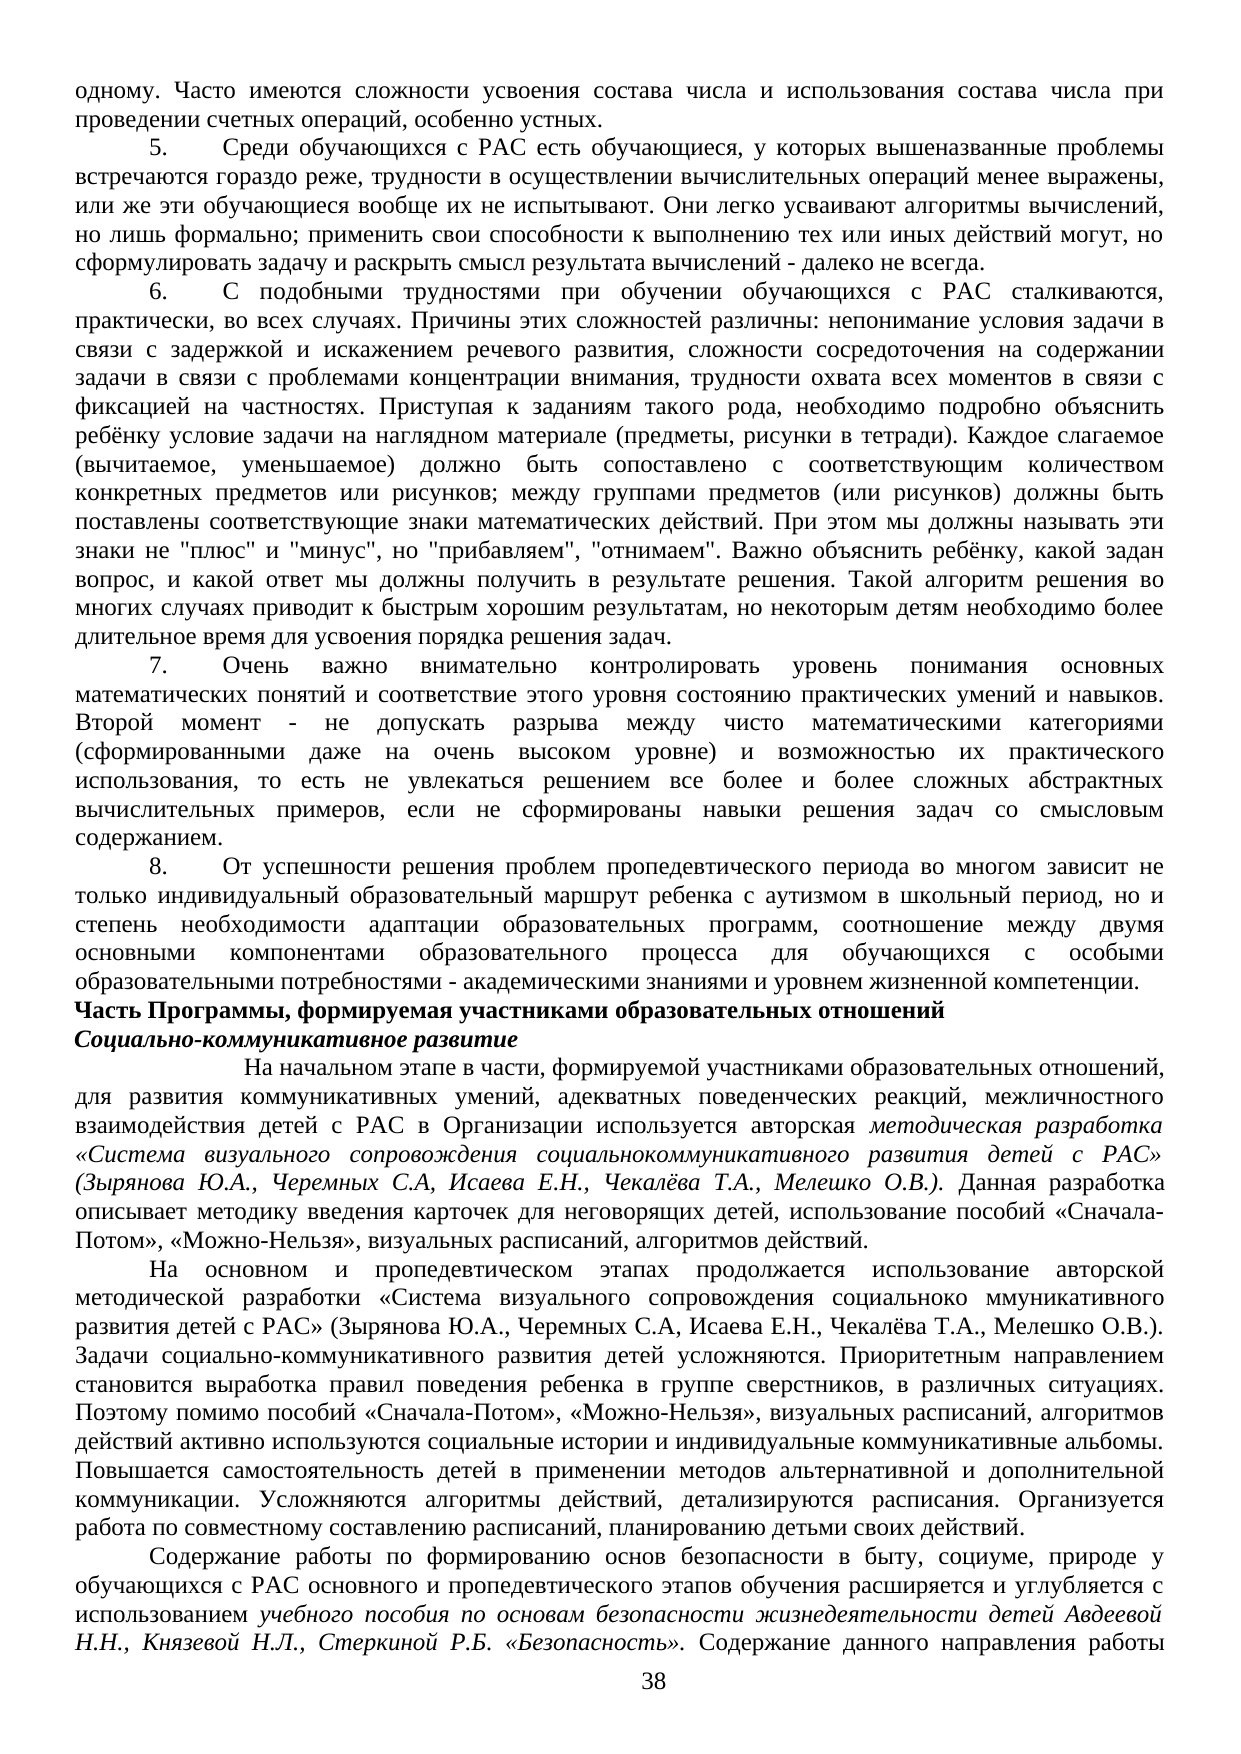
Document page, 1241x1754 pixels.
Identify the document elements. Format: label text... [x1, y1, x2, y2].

list Очень важно внимательно контролировать уровень понимания основных математических понятий и соответствие этого уровня состоянию практических умений и навыков. Второй момент - не допускать разрыва между чисто математическими категориями (сформированными даже на очень высоком уровне) и возможностью их практического использования, то есть не увлекаться решением все более и более сложных абстрактных вычислительных примеров, если не сформированы навыки решения задач со смысловым содержанием. [75, 650, 1165, 851]
text На основном и пропедевтическом этапах продолжается использование авторской методической разработки «Система визуального сопровождения социальноко ммуникативного развития детей с РАС» (Зырянова Ю.А., Черемных С.А, Исаева Е.Н., Чекалёва Т.А., Мелешко О.В.). Задачи социально-коммуникативного развития детей усложняются. Приоритетным направлением становится выработка правил поведения ребенка в группе сверстников, в различных ситуациях. Поэтому помимо пособий «Сначала-Потом», «Можно-Нельзя», визуальных расписаний, алгоритмов действий активно используются социальные истории и индивидуальные коммуникативные альбомы. Повышается самостоятельность детей в применении методов альтернативной и дополнительной коммуникации. Усложняются алгоритмы действий, детализируются расписания. Организуется работа по совместному составлению расписаний, планированию детьми своих действий. [75, 1254, 1165, 1541]
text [75, 1541, 1165, 1656]
subtitle Социально-коммуникативное развитие [74, 1024, 1163, 1052]
subtitle Часть Программы, формируемая участниками образовательных отношений [74, 995, 1163, 1024]
text На начальном этапе в части, формируемой участниками образовательных отношений, [74, 1052, 1165, 1081]
list От успешности решения проблем пропедевтического периода во многом зависит не только индивидуальный образовательный маршрут ребенка с аутизмом в школьный период, но и степень необходимости адаптации образовательных программ, соотношение между двумя основными компонентами образовательного процесса для обучающихся с особыми образовательными потребностями - академическими знаниями и уровнем жизненной компетенции. [75, 851, 1165, 995]
text для развития коммуникативных умений, адекватных поведенческих реакций, межличностного взаимодействия детей с РАС в Организации используется авторская методическая разработка «Система визуального сопровождения социальнокоммуникативного развития детей с РАС» (Зырянова Ю.А., Черемных С.А, Исаева Е.Н., Чекалёва Т.А., Мелешко О.В.). Данная разработка описывает методику введения карточек для неговорящих детей, использование пособий «Сначала-Потом», «Можно-Нельзя», визуальных расписаний, алгоритмов действий. [75, 1081, 1165, 1254]
list С подобными трудностями при обучении обучающихся с РАС сталкиваются, практически, во всех случаях. Причины этих сложностей различны: непонимание условия задачи в связи с задержкой и искажением речевого развития, сложности сосредоточения на содержании задачи в связи с проблемами концентрации внимания, трудности охвата всех моментов в связи с фиксацией на частностях. Приступая к заданиям такого рода, необходимо подробно объяснить ребёнку условие задачи на наглядном материале (предметы, рисунки в тетради). Каждое слагаемое (вычитаемое, уменьшаемое) должно быть сопоставлено с соответствующим количеством конкретных предметов или рисунков; между группами предметов (или рисунков) должны быть поставлены соответствующие знаки математических действий. При этом мы должны называть эти знаки не "плюс" и "минус", но "прибавляем", "отнимаем". Важно объяснить ребёнку, какой задан вопрос, и какой ответ мы должны получить в результате решения. Такой алгоритм решения во многих случаях приводит к быстрым хорошим результатам, но некоторым детям необходимо более длительное время для усвоения порядка решения задач. [75, 276, 1165, 650]
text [75, 75, 1165, 132]
list Среди обучающихся с РАС есть обучающиеся, у которых вышеназванные проблемы встречаются гораздо реже, трудности в осуществлении вычислительных операций менее выражены, или же эти обучающиеся вообще их не испытывают. Они легко усваивают алгоритмы вычислений, но лишь формально; применить свои способности к выполнению тех или иных действий могут, но сформулировать задачу и раскрыть смысл результата вычислений - далеко не всегда. [75, 132, 1165, 276]
